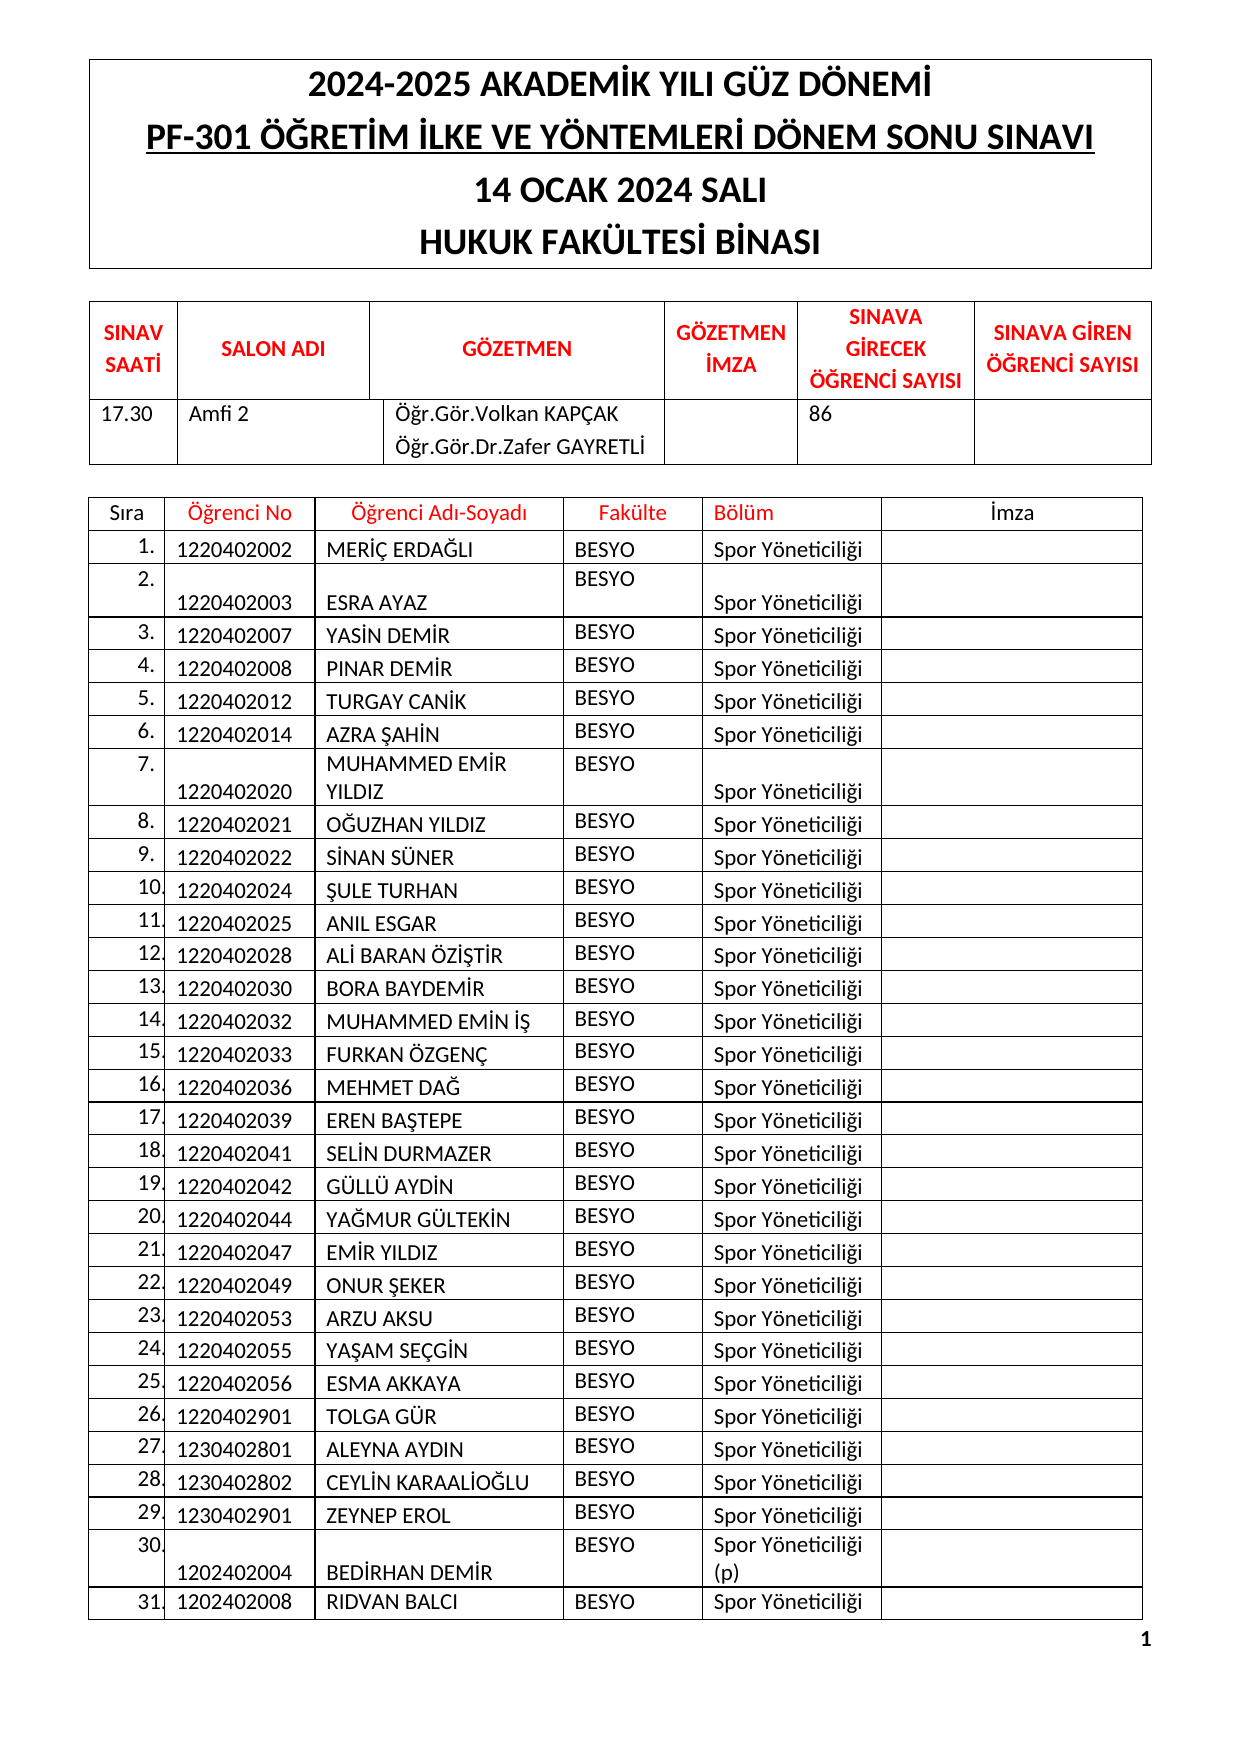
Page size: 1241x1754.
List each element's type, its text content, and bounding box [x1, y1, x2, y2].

table_cell OĞUZHAN YILDIZ [316, 806, 563, 838]
table_cell [89, 749, 164, 805]
table_cell BESYO [564, 1432, 702, 1463]
table_cell BESYO [564, 531, 702, 563]
table_cell CEYLİN KARAALİOĞLU [316, 1465, 563, 1496]
table_cell [89, 1530, 164, 1586]
table_cell [882, 1498, 1142, 1529]
table_cell [882, 1588, 1142, 1619]
table_cell 1230402801 [165, 1432, 314, 1463]
table_cell TURGAY CANİK [316, 683, 563, 715]
table_cell [882, 1399, 1142, 1431]
table_cell 1220402002 [165, 531, 314, 563]
table_cell Spor Yöneticiliği [703, 618, 881, 649]
table_cell [89, 716, 164, 748]
table_cell [882, 1070, 1142, 1101]
table_cell BESYO [564, 716, 702, 748]
table_header Öğrenci Adı-Soyadı [316, 498, 563, 530]
table_cell 1220402041 [165, 1135, 314, 1167]
table_cell [89, 1498, 164, 1529]
table_cell BESYO [564, 1004, 702, 1036]
table_cell [89, 1168, 164, 1200]
table_cell ONUR ŞEKER [316, 1267, 563, 1299]
table_cell [89, 1267, 164, 1299]
table_cell 1220402028 [165, 938, 314, 970]
table_cell [89, 650, 164, 682]
table_header SINAV SAATİ [90, 302, 177, 398]
table_cell BORA BAYDEMİR [316, 971, 563, 1003]
table_cell [882, 1103, 1142, 1134]
table_cell BESYO [564, 683, 702, 715]
table_cell 1220402053 [165, 1300, 314, 1332]
table_cell BESYO [564, 1267, 702, 1299]
table_cell [882, 872, 1142, 904]
table_cell Spor Yöneticiliği [703, 749, 881, 805]
table_cell 1220402044 [165, 1201, 314, 1233]
table_cell Spor Yöneticiliği [703, 1465, 881, 1496]
table_cell Spor Yöneticiliği [703, 1234, 881, 1266]
table_cell 1220402047 [165, 1234, 314, 1266]
table_header SALON ADI [178, 302, 369, 398]
table_cell MERİÇ ERDAĞLI [316, 531, 563, 563]
table_cell BESYO [564, 1333, 702, 1365]
table_cell [882, 683, 1142, 715]
table_cell BESYO [564, 749, 702, 805]
table_cell [882, 564, 1142, 616]
table_cell Spor Yöneticiliği (p) [703, 1530, 881, 1586]
table_cell BESYO [564, 1168, 702, 1200]
table_cell Spor Yöneticiliği [703, 1333, 881, 1365]
table_cell RIDVAN BALCI [316, 1588, 563, 1619]
table_header Sıra [89, 498, 164, 530]
table_cell 1220402021 [165, 806, 314, 838]
table_cell Spor Yöneticiliği [703, 1135, 881, 1167]
table_cell [882, 1267, 1142, 1299]
table_cell Spor Yöneticiliği [703, 1004, 881, 1036]
table_header SINAVA GİREN ÖĞRENCİ SAYISI [975, 302, 1151, 398]
table_cell BEDİRHAN DEMİR [316, 1530, 563, 1586]
table_cell [89, 806, 164, 838]
table_cell [89, 839, 164, 871]
table_cell Spor Yöneticiliği [703, 683, 881, 715]
table_cell [89, 618, 164, 649]
table_header 2024-2025 AKADEMİK YILI GÜZ DÖNEMİ PF-301 ÖĞRETİM İLKE VE YÖNTEMLERİ DÖNEM SONU SINAVI 14 OCAK 2024 SALI HUKUK FAKÜLTESİ BİNASI [90, 60, 1151, 268]
table_cell ARZU AKSU [316, 1300, 563, 1332]
table_cell BESYO [564, 650, 702, 682]
table_cell [882, 1168, 1142, 1200]
table_cell [89, 1333, 164, 1365]
table_cell BESYO [564, 971, 702, 1003]
table_cell Spor Yöneticiliği [703, 938, 881, 970]
table_cell 1220402024 [165, 872, 314, 904]
table_cell ESMA AKKAYA [316, 1366, 563, 1398]
table_cell Spor Yöneticiliği [703, 1103, 881, 1134]
table_cell Spor Yöneticiliği [703, 1300, 881, 1332]
table_cell BESYO [564, 1103, 702, 1134]
table_cell 1220402039 [165, 1103, 314, 1134]
table_header GÖZETMEN İMZA [665, 302, 797, 398]
table_cell 1220402012 [165, 683, 314, 715]
table_cell MEHMET DAĞ [316, 1070, 563, 1101]
table_cell 1220402042 [165, 1168, 314, 1200]
table_cell [882, 650, 1142, 682]
table_cell [89, 1037, 164, 1068]
table_cell [882, 1465, 1142, 1496]
table_cell Spor Yöneticiliği [703, 1201, 881, 1233]
table_header Fakülte [564, 498, 702, 530]
table_cell [882, 749, 1142, 805]
table_cell MUHAMMED EMİR YILDIZ [316, 749, 563, 805]
table_cell ANIL ESGAR [316, 905, 563, 937]
table_cell AZRA ŞAHİN [316, 716, 563, 748]
table_cell 1220402036 [165, 1070, 314, 1101]
table_cell [89, 1234, 164, 1266]
table_header Öğrenci No [165, 498, 314, 530]
table_cell [89, 1432, 164, 1463]
table_cell SELİN DURMAZER [316, 1135, 563, 1167]
table_cell [89, 1070, 164, 1101]
table_cell [882, 1432, 1142, 1463]
table_cell FURKAN ÖZGENÇ [316, 1037, 563, 1068]
table_cell Öğr.Gör.Volkan KAPÇAK Öğr.Gör.Dr.Zafer GAYRETLİ [384, 400, 664, 464]
table_cell 1220402020 [165, 749, 314, 805]
table_cell [882, 618, 1142, 649]
table_cell [89, 1399, 164, 1431]
table_cell GÜLLÜ AYDİN [316, 1168, 563, 1200]
table_cell 1220402033 [165, 1037, 314, 1068]
table_cell [89, 531, 164, 563]
table_cell Amfi 2 [178, 400, 383, 464]
table_cell BESYO [564, 564, 702, 616]
table_cell Spor Yöneticiliği [703, 1070, 881, 1101]
table_cell BESYO [564, 905, 702, 937]
table_cell 1202402008 [165, 1588, 314, 1619]
table_cell [882, 1004, 1142, 1036]
table_cell 86 [798, 400, 974, 464]
table_cell [89, 1588, 164, 1619]
table_cell Spor Yöneticiliği [703, 1366, 881, 1398]
table_cell [882, 1201, 1142, 1233]
table_cell Spor Yöneticiliği [703, 531, 881, 563]
table_cell [882, 938, 1142, 970]
table_cell EREN BAŞTEPE [316, 1103, 563, 1134]
table_cell [89, 938, 164, 970]
table_cell Spor Yöneticiliği [703, 971, 881, 1003]
table_cell [665, 400, 797, 464]
table_cell [89, 1366, 164, 1398]
table_cell BESYO [564, 1037, 702, 1068]
table_cell [882, 839, 1142, 871]
table_cell Spor Yöneticiliği [703, 806, 881, 838]
table_cell Spor Yöneticiliği [703, 1399, 881, 1431]
table_cell [882, 716, 1142, 748]
table_cell 1220402025 [165, 905, 314, 937]
table_cell BESYO [564, 618, 702, 649]
table_cell Spor Yöneticiliği [703, 1037, 881, 1068]
table_cell BESYO [564, 1399, 702, 1431]
table_cell 1220402056 [165, 1366, 314, 1398]
table_cell ALİ BARAN ÖZİŞTİR [316, 938, 563, 970]
table_cell BESYO [564, 1465, 702, 1496]
table_cell Spor Yöneticiliği [703, 839, 881, 871]
table_cell BESYO [564, 1588, 702, 1619]
table_cell [882, 806, 1142, 838]
table_cell [882, 1366, 1142, 1398]
table_cell [882, 1234, 1142, 1266]
table_cell 1220402022 [165, 839, 314, 871]
table_cell 1220402007 [165, 618, 314, 649]
table_cell [882, 531, 1142, 563]
table_cell BESYO [564, 1498, 702, 1529]
table_cell [882, 971, 1142, 1003]
table_cell MUHAMMED EMİN İŞ [316, 1004, 563, 1036]
table_cell [882, 1135, 1142, 1167]
table_cell EMİR YILDIZ [316, 1234, 563, 1266]
table_cell BESYO [564, 806, 702, 838]
table_cell [89, 971, 164, 1003]
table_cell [703, 1588, 881, 1619]
table_cell ALEYNA AYDIN [316, 1432, 563, 1463]
table_cell 1220402030 [165, 971, 314, 1003]
table_cell BESYO [564, 839, 702, 871]
table_cell BESYO [564, 1366, 702, 1398]
table_cell [89, 1004, 164, 1036]
table_cell [882, 1300, 1142, 1332]
table_cell Spor Yöneticiliği [703, 1168, 881, 1200]
table_header İmza [882, 498, 1142, 530]
table_cell 1220402008 [165, 650, 314, 682]
table_cell 1230402901 [165, 1498, 314, 1529]
table_cell Spor Yöneticiliği [703, 716, 881, 748]
table_cell [89, 1135, 164, 1167]
table_cell SİNAN SÜNER [316, 839, 563, 871]
table_cell Spor Yöneticiliği [703, 1498, 881, 1529]
table_cell BESYO [564, 1234, 702, 1266]
table_cell Spor Yöneticiliği [703, 872, 881, 904]
table_cell [89, 1201, 164, 1233]
table_cell [89, 872, 164, 904]
table_cell [89, 905, 164, 937]
table_cell ŞULE TURHAN [316, 872, 563, 904]
table_cell TOLGA GÜR [316, 1399, 563, 1431]
table_cell 1220402049 [165, 1267, 314, 1299]
table_cell BESYO [564, 938, 702, 970]
table_cell [975, 400, 1151, 464]
table_cell 1220402055 [165, 1333, 314, 1365]
table_cell Spor Yöneticiliği [703, 1267, 881, 1299]
table_cell YAŞAM SEÇGİN [316, 1333, 563, 1365]
table_cell 1220402003 [165, 564, 314, 616]
table_cell Spor Yöneticiliği [703, 564, 881, 616]
table_cell [89, 1300, 164, 1332]
table_cell YASİN DEMİR [316, 618, 563, 649]
table_cell BESYO [564, 1530, 702, 1586]
table_cell ESRA AYAZ [316, 564, 563, 616]
table_cell ZEYNEP EROL [316, 1498, 563, 1529]
table_header SINAVA GİRECEK ÖĞRENCİ SAYISI [798, 302, 974, 398]
table_cell 17.30 [90, 400, 177, 464]
table_cell PINAR DEMİR [316, 650, 563, 682]
table_cell [89, 1465, 164, 1496]
table_cell 1220402014 [165, 716, 314, 748]
table_cell Spor Yöneticiliği [703, 905, 881, 937]
table_cell [89, 683, 164, 715]
table_cell BESYO [564, 872, 702, 904]
table_cell YAĞMUR GÜLTEKİN [316, 1201, 563, 1233]
table_header GÖZETMEN [370, 302, 664, 398]
table_cell [882, 1530, 1142, 1586]
table_cell 1220402901 [165, 1399, 314, 1431]
table_cell BESYO [564, 1300, 702, 1332]
table_cell 1230402802 [165, 1465, 314, 1496]
table_cell 1202402004 [165, 1530, 314, 1586]
table_cell [882, 905, 1142, 937]
table_cell [89, 564, 164, 616]
table_cell [89, 1103, 164, 1134]
table_cell [882, 1037, 1142, 1068]
table_cell Spor Yöneticiliği [703, 650, 881, 682]
table_header Bölüm [703, 498, 881, 530]
table_cell 1220402032 [165, 1004, 314, 1036]
table_cell Spor Yöneticiliği [703, 1432, 881, 1463]
table_cell BESYO [564, 1201, 702, 1233]
table_cell BESYO [564, 1135, 702, 1167]
table_cell BESYO [564, 1070, 702, 1101]
table_cell [882, 1333, 1142, 1365]
